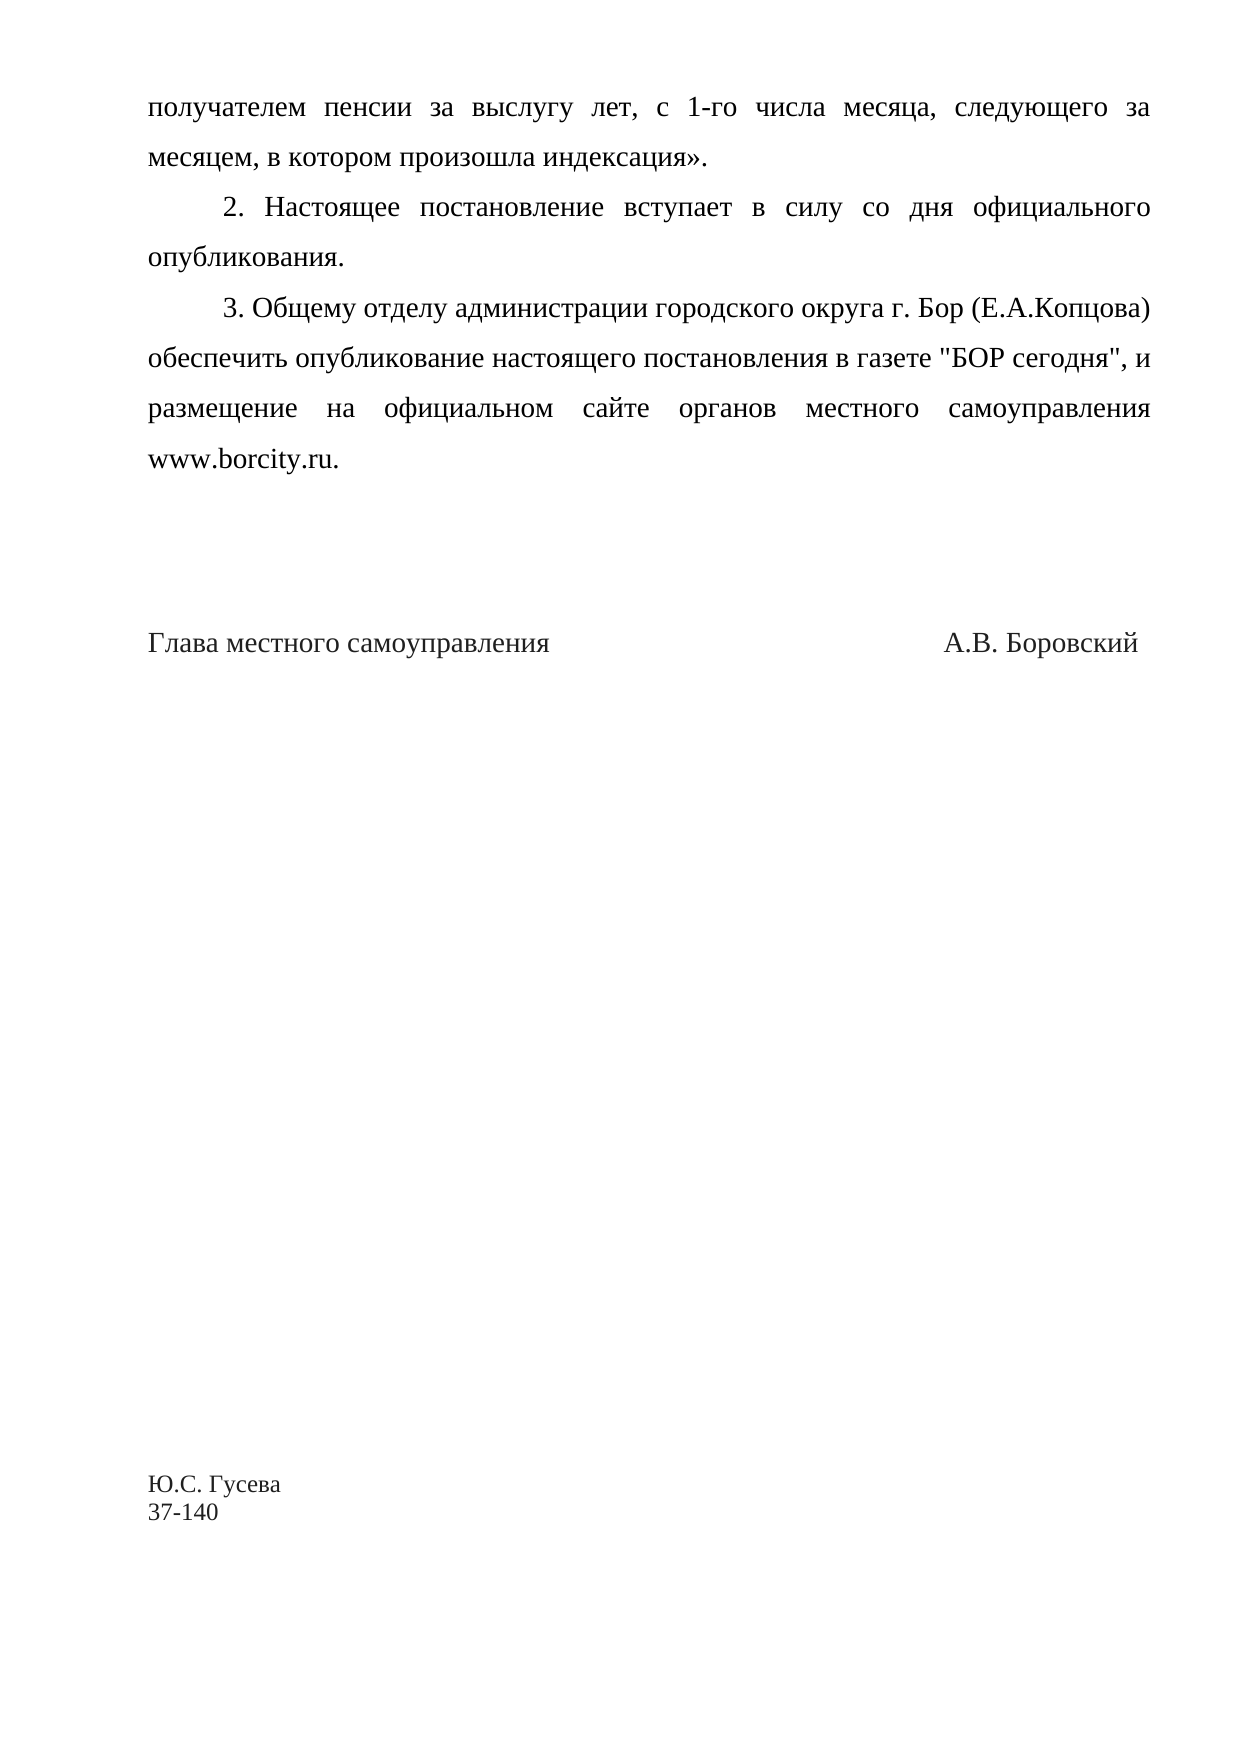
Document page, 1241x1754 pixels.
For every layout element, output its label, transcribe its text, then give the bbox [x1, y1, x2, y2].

text Ю.С. Гусева [148, 1469, 1152, 1497]
text Глава местного самоуправления А.В. Боровский [148, 625, 1152, 659]
text 2. Настоящее постановление вступает в силу со дня официального опубликования. [148, 189, 1152, 273]
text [148, 89, 1152, 172]
text 37-140 [148, 1497, 1152, 1526]
text 3. Общему отделу администрации городского округа г. Бор (Е.А.Копцова) обеспечить опубликование настоящего постановления в газете "БОР сегодня", и размещение на официальном сайте органов местного самоуправления www.borcity.ru. [148, 290, 1152, 474]
